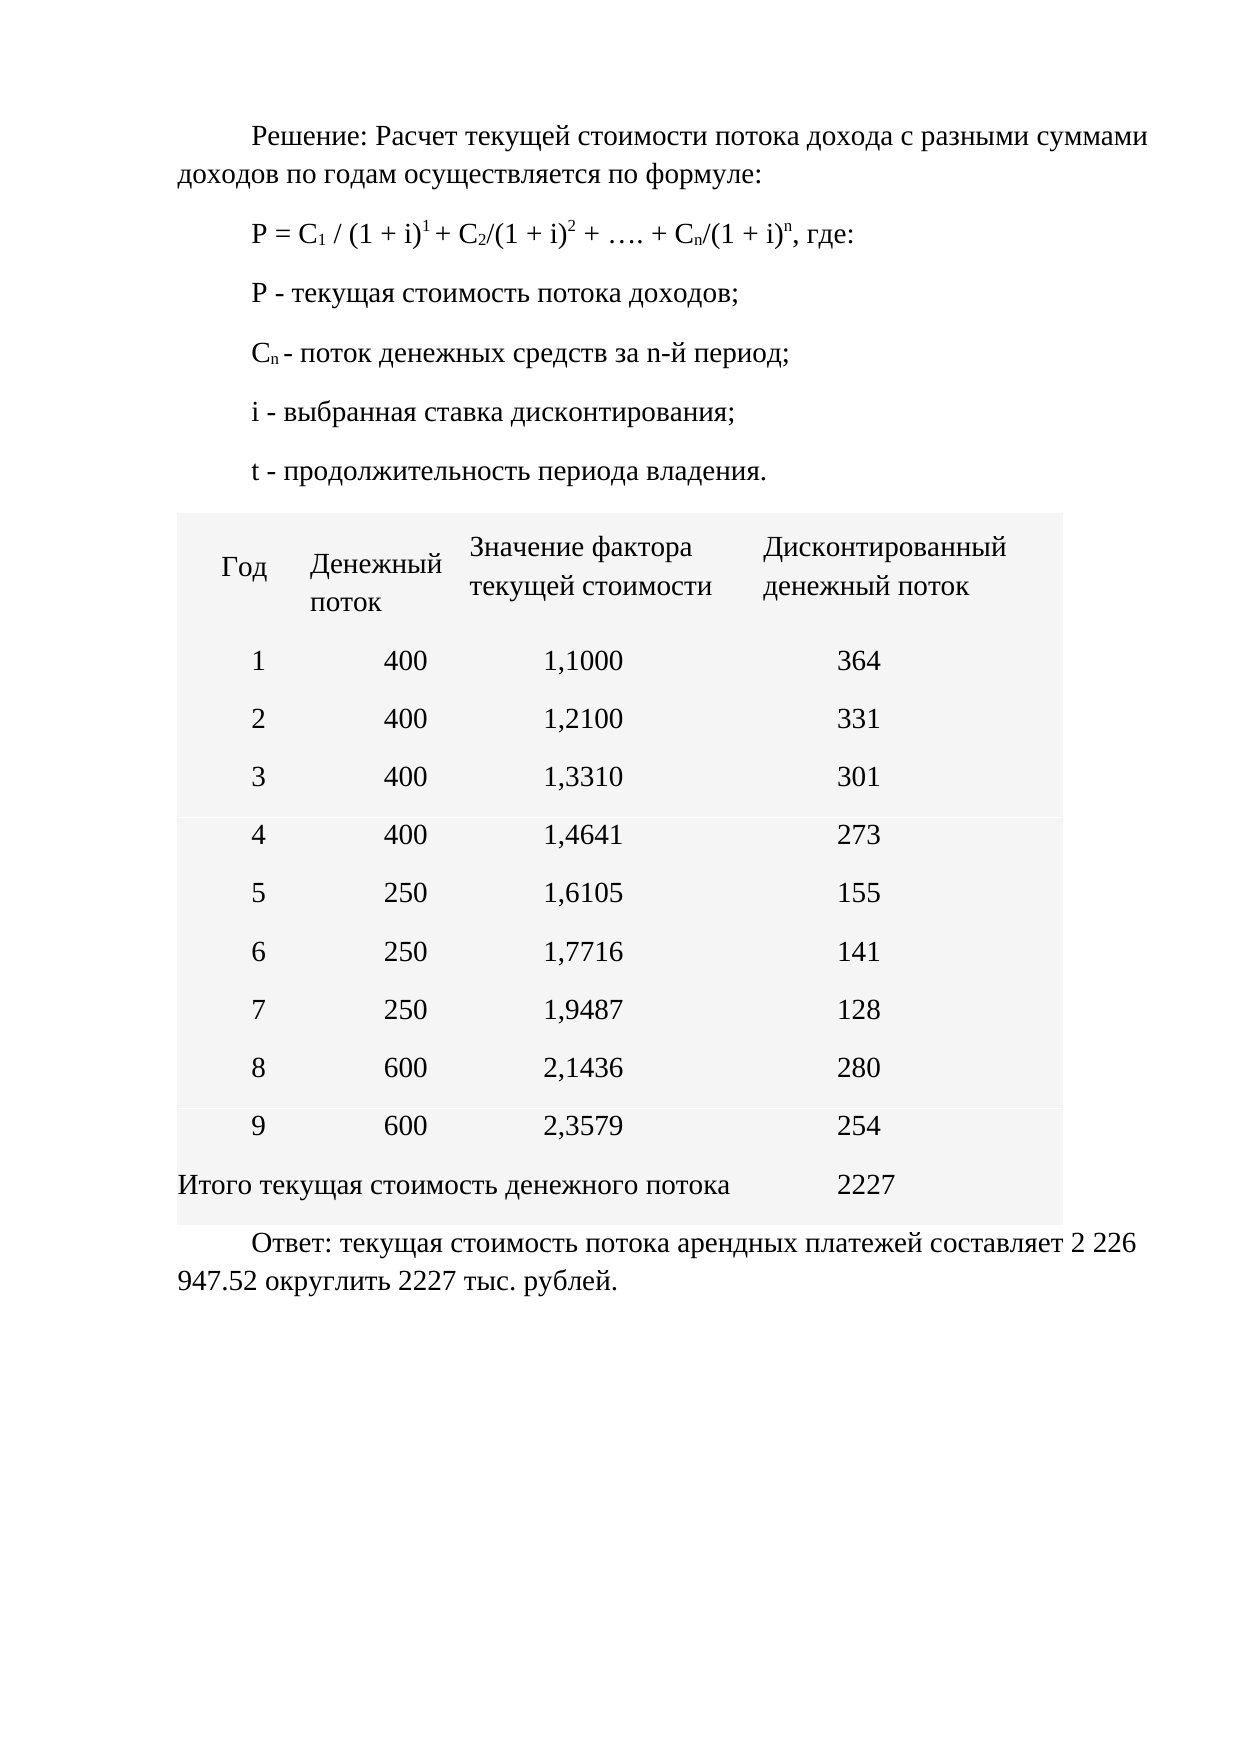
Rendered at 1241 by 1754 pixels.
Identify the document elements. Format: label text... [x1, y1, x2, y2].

table_cell 3 [177, 759, 310, 817]
text Ответ: текущая стоимость потока арендных платежей составляет 2 226 947.52 округлить 2227 тыс. рублей. [177, 1225, 1152, 1297]
table_cell 400 [310, 759, 469, 817]
text Решение: Расчет текущей стоимости потока дохода с разными суммами доходов по годам осуществляется по формуле: [177, 118, 1152, 190]
table_cell 2,1436 [469, 1050, 763, 1108]
table_cell 364 [763, 643, 1063, 701]
table_cell 1 [177, 643, 310, 701]
table_cell 1,7716 [469, 934, 763, 992]
table_cell 5 [177, 876, 310, 934]
table_cell 2 [177, 701, 310, 759]
table_cell 8 [177, 1050, 310, 1108]
table_cell 2227 [763, 1167, 1063, 1225]
text Р = С1 / (1 + i)1 + С2/(1 + i)2 + …. + Сn/(1 + i)n, где: [177, 216, 1152, 249]
table_cell 254 [763, 1109, 1063, 1167]
table_cell 4 [177, 818, 310, 876]
table_header Значение фактора текущей стоимости [469, 513, 763, 643]
table_cell 600 [310, 1050, 469, 1108]
table_header Денежный поток [310, 513, 469, 643]
table_cell 155 [763, 876, 1063, 934]
table_cell 250 [310, 934, 469, 992]
table_cell 2,3579 [469, 1109, 763, 1167]
table_cell 1,2100 [469, 701, 763, 759]
table_cell 7 [177, 992, 310, 1050]
table_cell 600 [310, 1109, 469, 1167]
table_cell 1,9487 [469, 992, 763, 1050]
table_cell 1,1000 [469, 643, 763, 701]
table_cell 331 [763, 701, 1063, 759]
table_cell 280 [763, 1050, 1063, 1108]
table_cell 1,6105 [469, 876, 763, 934]
text Сn - поток денежных средств за n-й период; [177, 335, 1152, 368]
table_cell 128 [763, 992, 1063, 1050]
table_header Дисконтированный денежный поток [763, 513, 1063, 643]
table_cell Итого текущая стоимость денежного потока [177, 1167, 763, 1225]
table_cell 250 [310, 876, 469, 934]
table_cell 1,4641 [469, 818, 763, 876]
text i - выбранная ставка дисконтирования; [177, 394, 1152, 428]
text t - продолжительность периода владения. [177, 453, 1152, 487]
text Р - текущая стоимость потока доходов; [177, 275, 1152, 309]
table_cell 141 [763, 934, 1063, 992]
table_cell 400 [310, 818, 469, 876]
table_cell 6 [177, 934, 310, 992]
table_cell 273 [763, 818, 1063, 876]
table_cell 9 [177, 1109, 310, 1167]
table_cell 1,3310 [469, 759, 763, 817]
table_cell 301 [763, 759, 1063, 817]
table_cell 250 [310, 992, 469, 1050]
table_header Год [177, 513, 310, 643]
table_cell 400 [310, 701, 469, 759]
table_cell 400 [310, 643, 469, 701]
